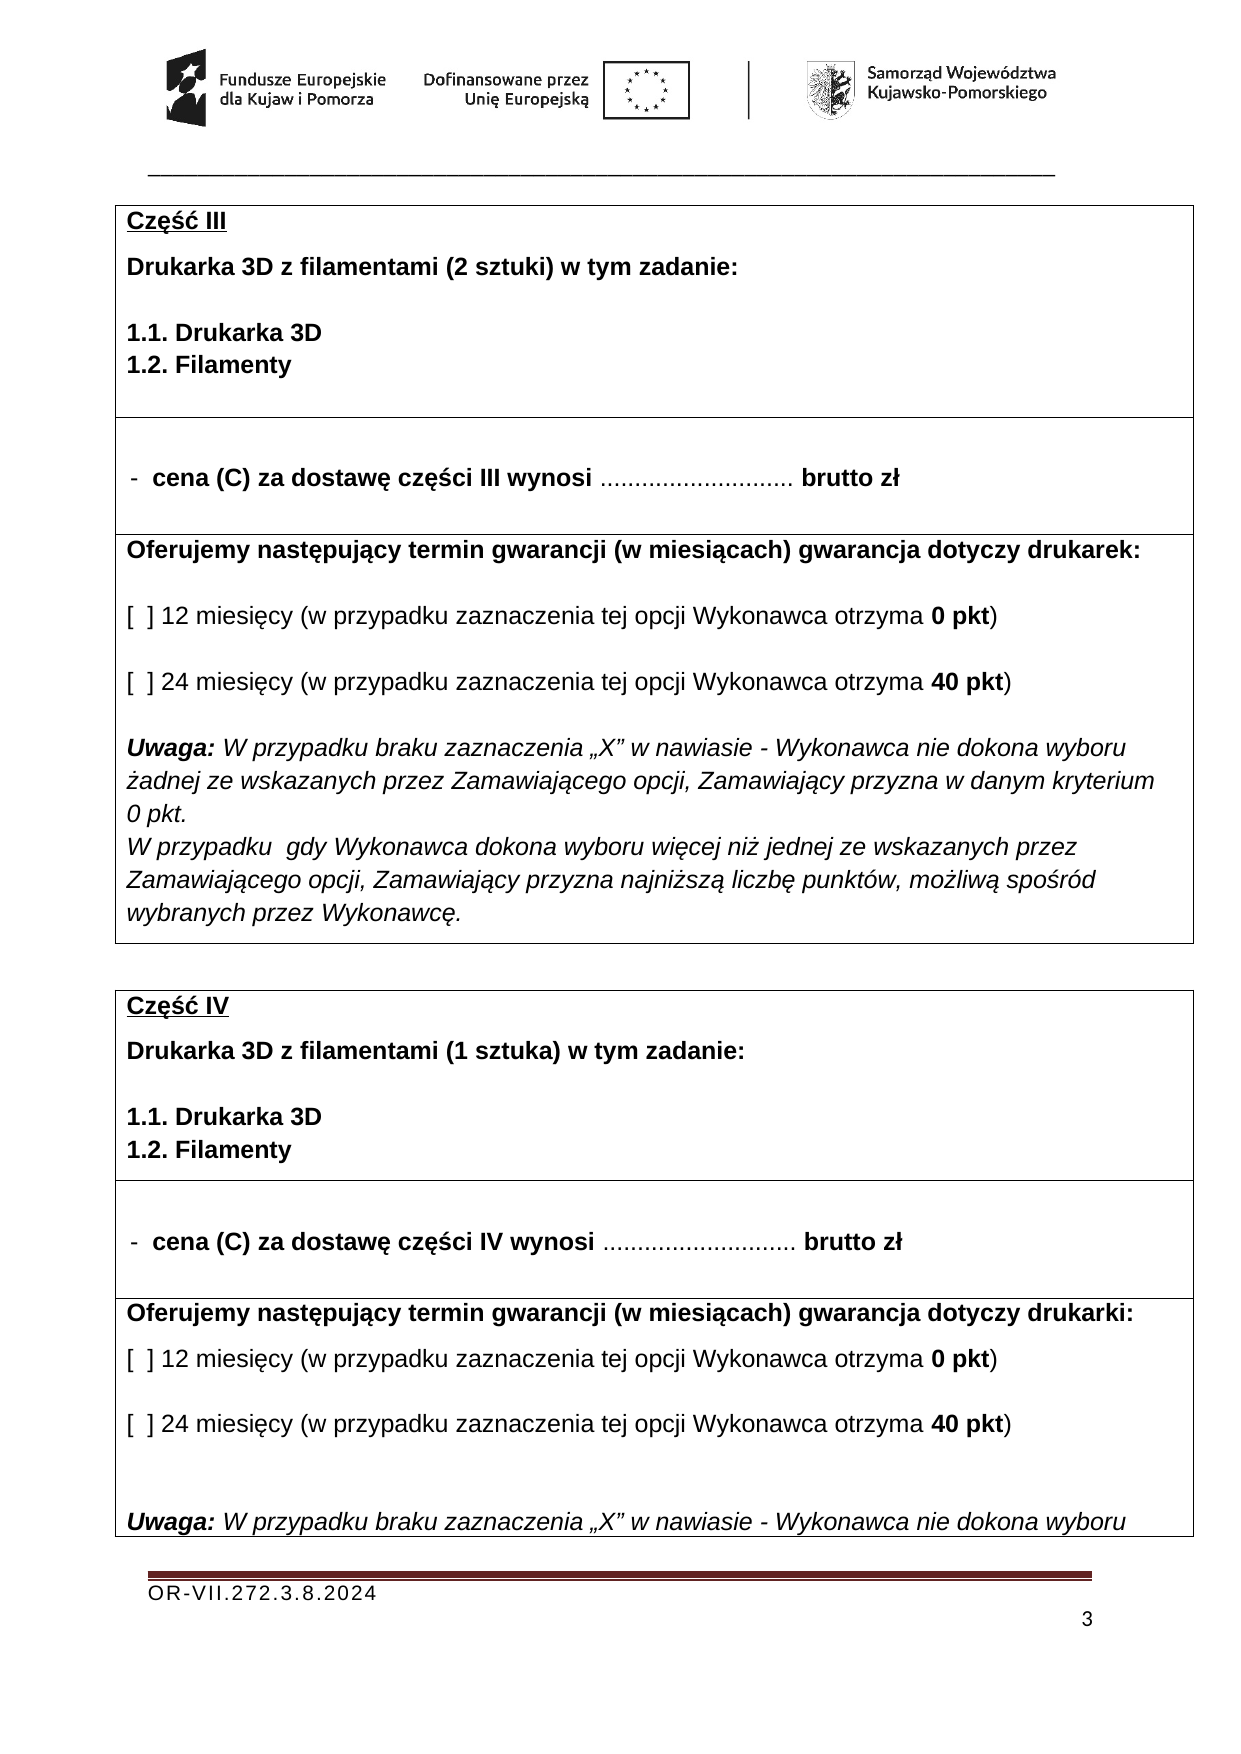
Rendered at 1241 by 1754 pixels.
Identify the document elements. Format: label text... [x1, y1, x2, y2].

table_cell Oferujemy następujący termin gwarancji (w miesiącach) gwarancja dotyczy drukarek: [ ] 12 miesięcy (w przypadku zaznaczenia tej opcji Wykonawca otrzyma 0 pkt) [ ] 24 miesięcy (w przypadku zaznaczenia tej opcji Wykonawca otrzyma 40 pkt) Uwaga: W przypadku braku zaznaczenia „X” w nawiasie - Wykonawca nie dokona wyboru żadnej ze wskazanych przez Zamawiającego opcji, Zamawiający przyzna w danym kryterium 0 pkt. W przypadku gdy Wykonawca dokona wyboru więcej niż jednej ze wskazanych przez Zamawiającego opcji, Zamawiający przyzna najniższą liczbę punktów, możliwą spośród wybranych przez Wykonawcę. [116, 535, 1193, 943]
table_cell - cena (C) za dostawę części III wynosi ............................ brutto zł [116, 418, 1193, 534]
table_header Część III Drukarka 3D z filamentami (2 sztuki) w tym zadanie: 1.1. Drukarka 3D 1.2. Filamenty [116, 206, 1193, 417]
table_header Część IV Drukarka 3D z filamentami (1 sztuka) w tym zadanie: 1.1. Drukarka 3D 1.2. Filamenty [116, 991, 1193, 1180]
picture [147, 29, 1093, 146]
table_cell - cena (C) za dostawę części IV wynosi ............................ brutto zł [116, 1181, 1193, 1297]
